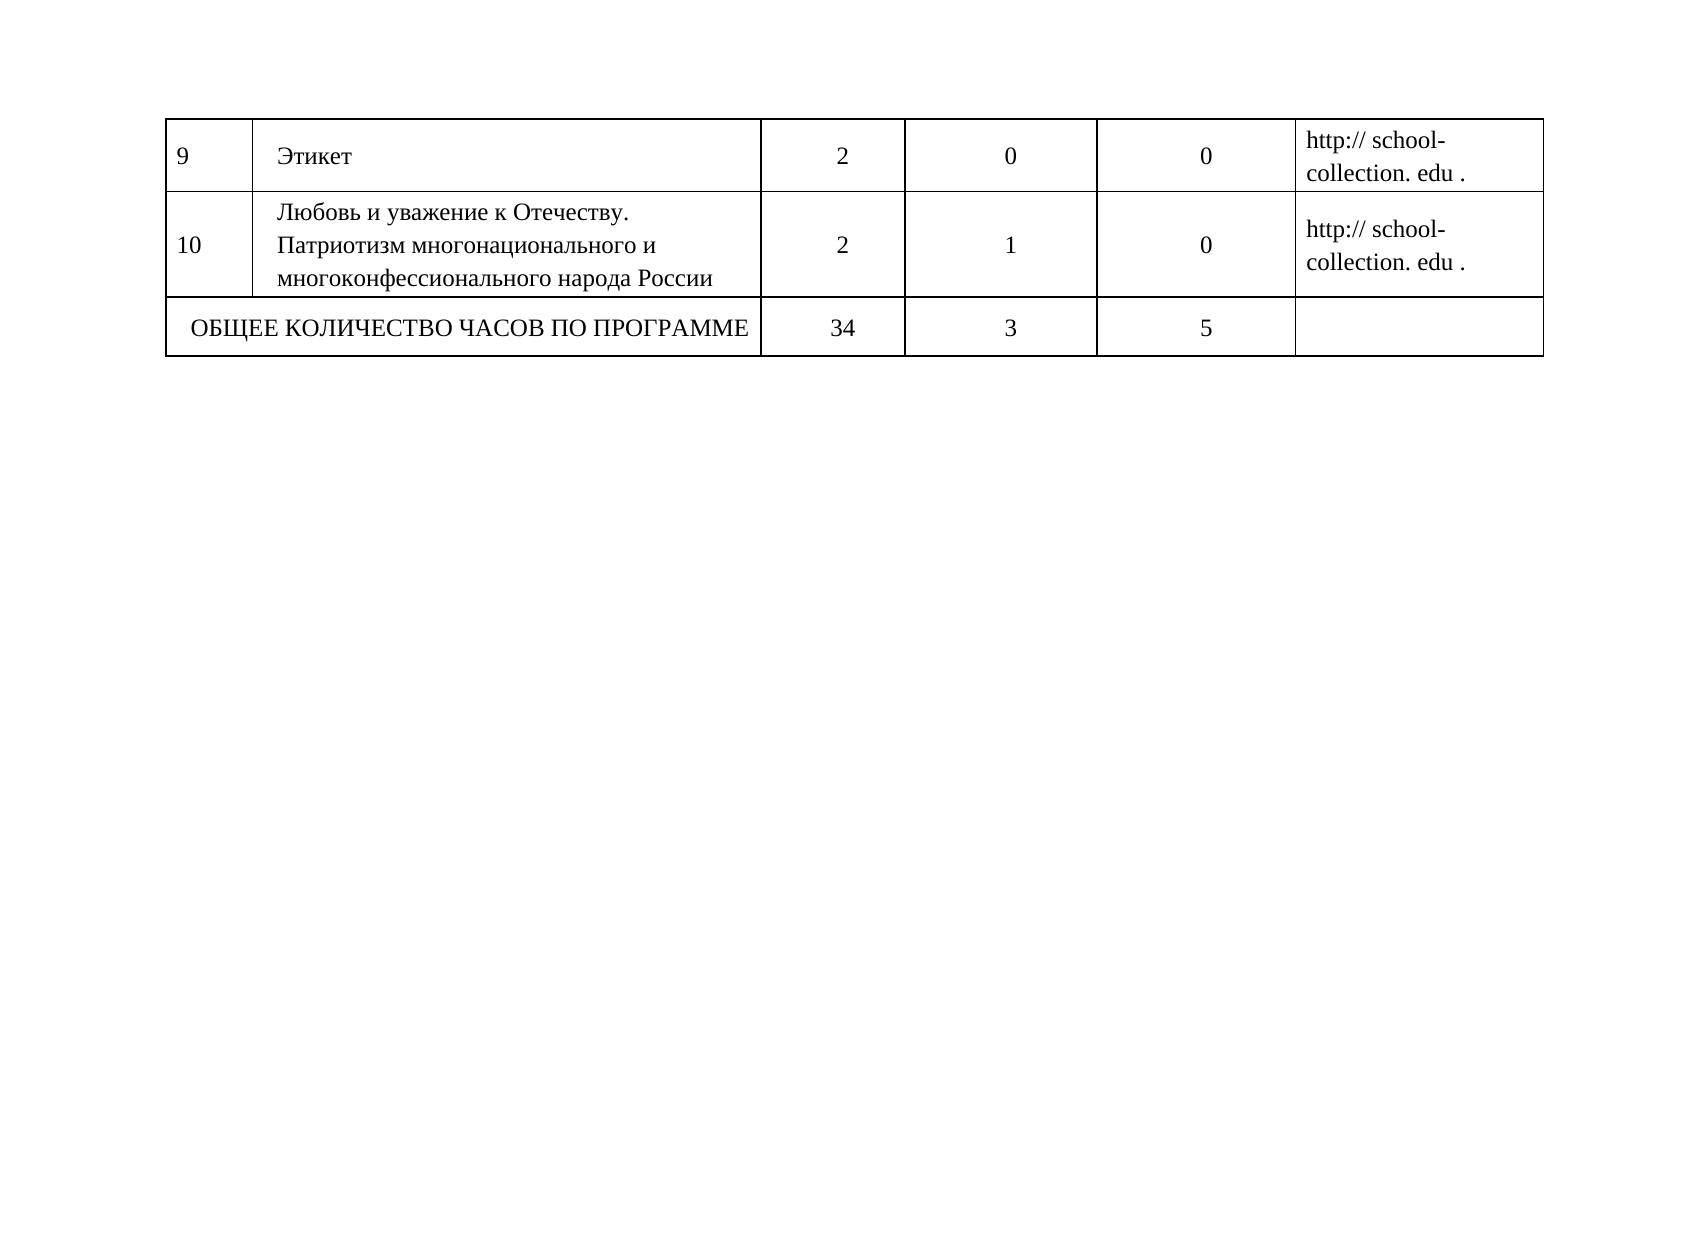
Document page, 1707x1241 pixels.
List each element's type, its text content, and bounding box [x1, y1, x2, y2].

table_cell [1296, 298, 1543, 355]
table_cell 10 [167, 192, 252, 296]
table_cell Любовь и уважение к Отечеству. Патриотизм многонационального и многоконфессионального народа России [253, 192, 760, 296]
table_cell 9 [167, 120, 252, 191]
table_cell 1 [906, 192, 1096, 296]
table_cell 0 [1098, 120, 1295, 191]
table_cell 0 [906, 120, 1096, 191]
table_cell http:// school-collection. edu . [1296, 192, 1543, 296]
table_cell 34 [762, 298, 904, 355]
table_cell ОБЩЕЕ КОЛИЧЕСТВО ЧАСОВ ПО ПРОГРАММЕ [167, 298, 760, 355]
table_cell 5 [1098, 298, 1295, 355]
table_cell 2 [762, 192, 904, 296]
table_cell 2 [762, 120, 904, 191]
table_cell 3 [906, 298, 1096, 355]
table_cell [1296, 120, 1543, 191]
table_cell 0 [1098, 192, 1295, 296]
table_cell Этикет [253, 120, 760, 191]
